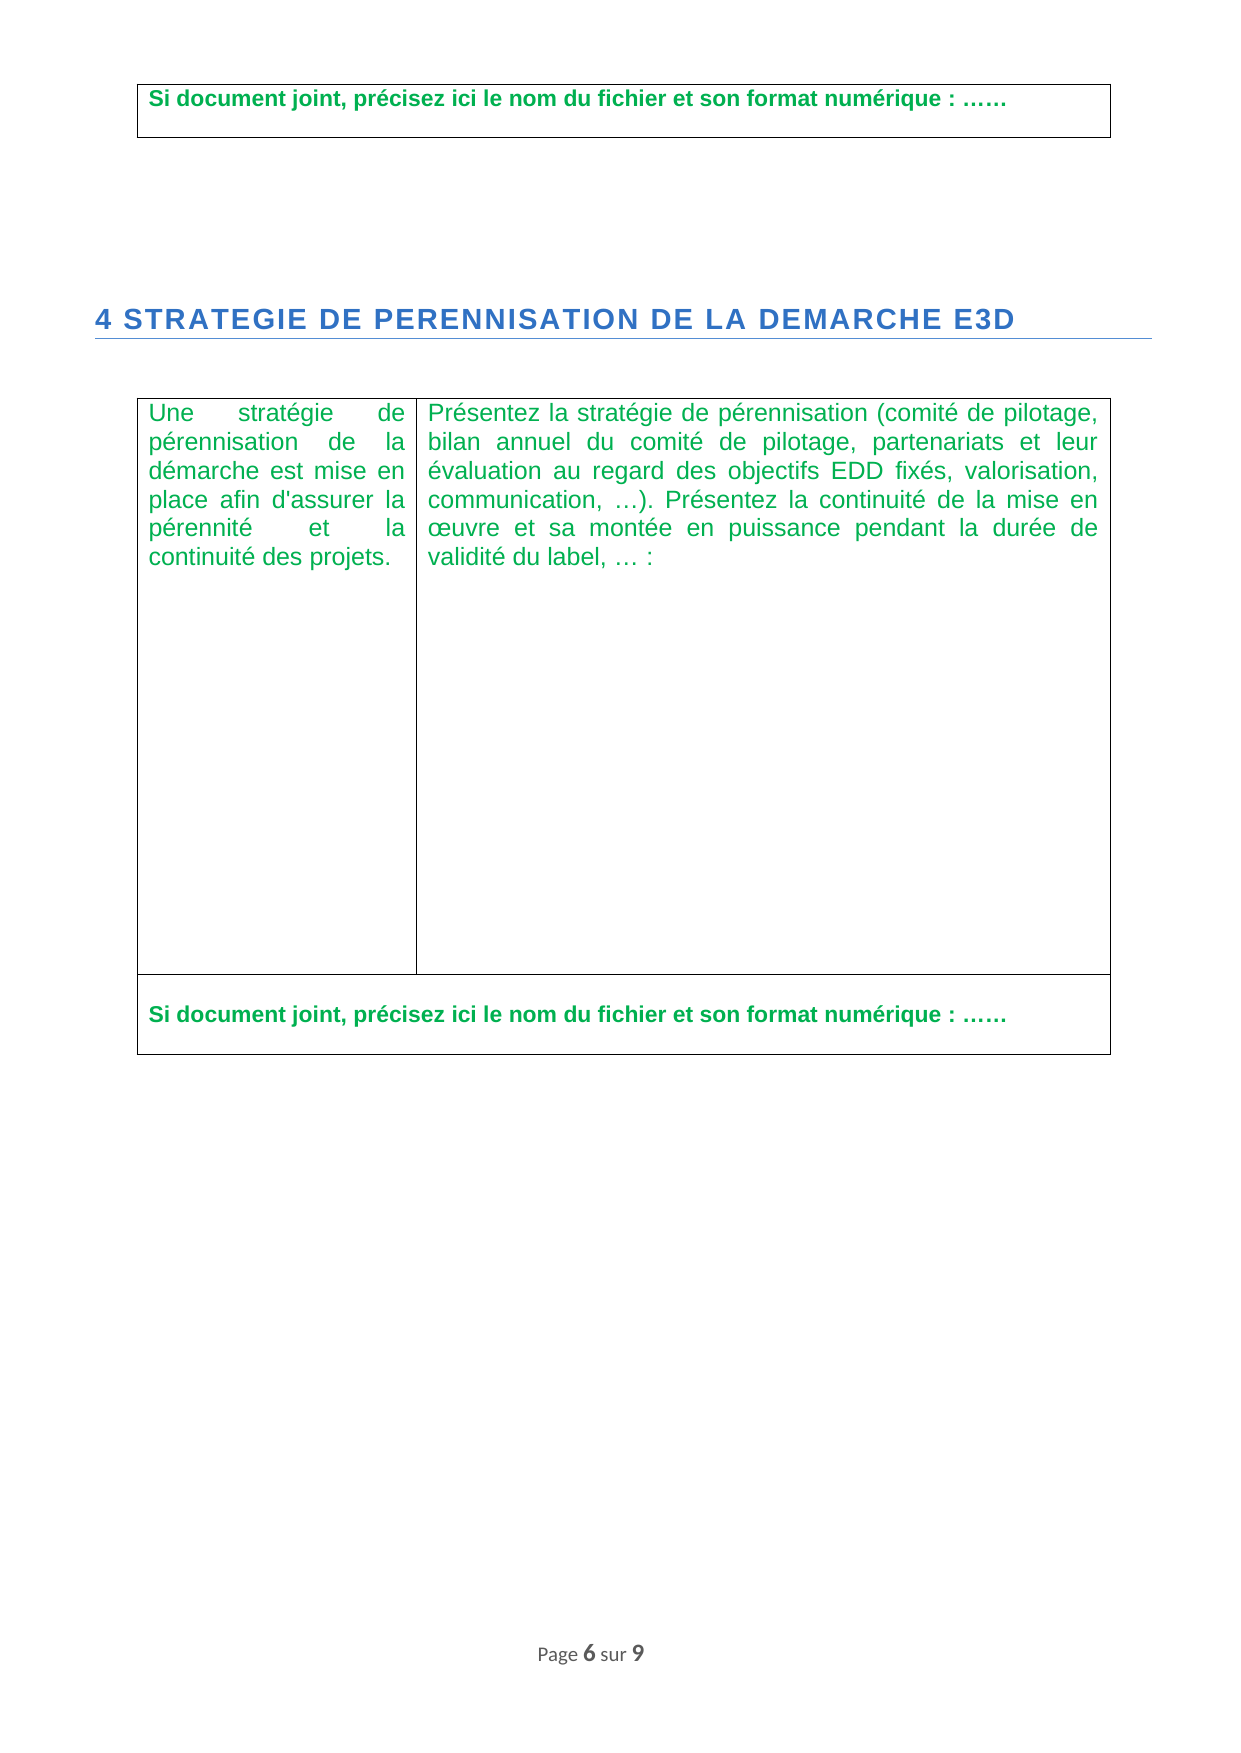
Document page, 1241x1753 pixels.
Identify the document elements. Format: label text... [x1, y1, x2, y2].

table_header Présentez la stratégie de pérennisation (comité de pilotage, bilan annuel du comité de pilotage, partenariats et leur évaluation au regard des objectifs EDD fixés, valorisation, communication, …). Présentez la continuité de la mise en œuvre et sa montée en puissance pendant la durée de validité du label, … : [417, 399, 1110, 973]
subtitle 4 STRATEGIE DE PERENNISATION DE LA DEMARCHE E3D [95, 302, 1152, 338]
table_cell Si document joint, précisez ici le nom du fichier et son format numérique : …… [138, 975, 1110, 1053]
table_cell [138, 85, 1110, 137]
table_header Une stratégie de pérennisation de la démarche est mise en place afin d'assurer la pérennité et la continuité des projets. [138, 399, 416, 973]
